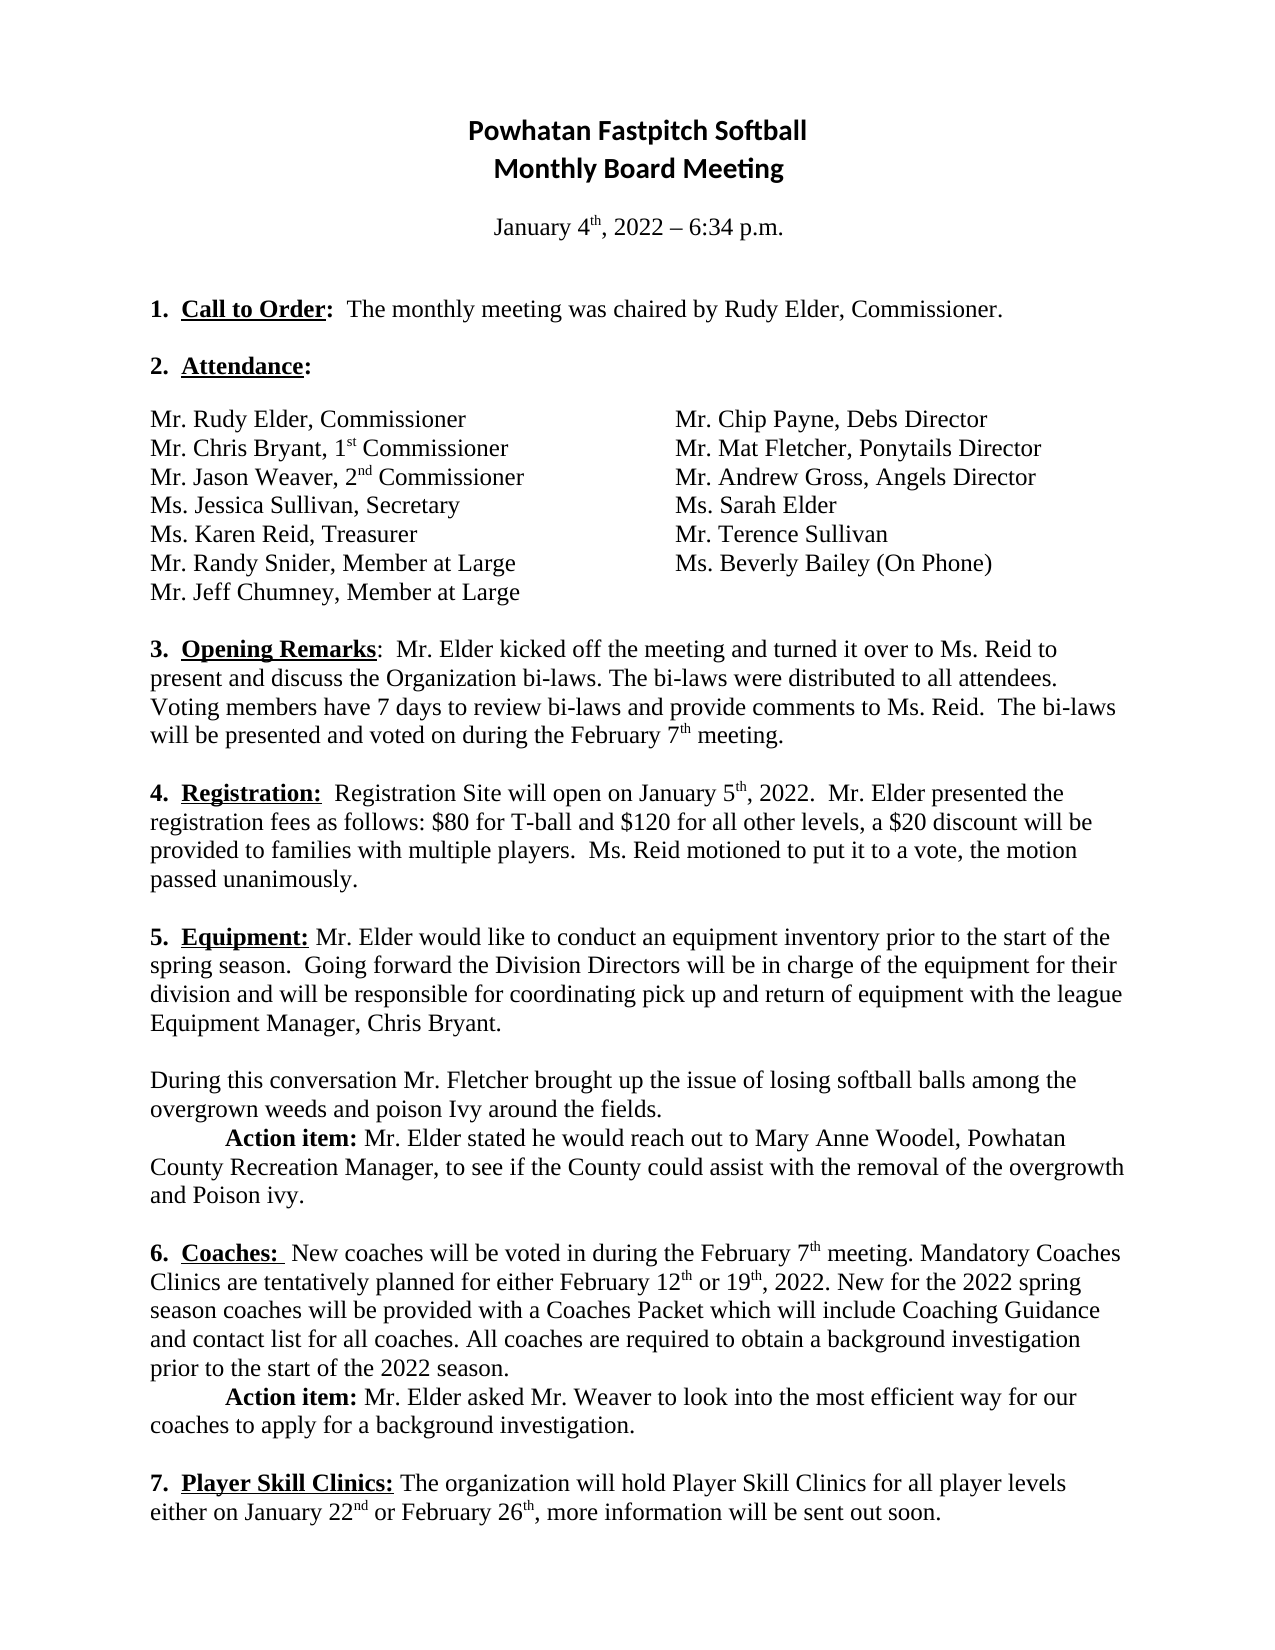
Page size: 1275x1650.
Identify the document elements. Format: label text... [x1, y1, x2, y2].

text Mr. Terence Sullivan [675, 519, 1170, 548]
text Mr. Rudy Elder, Commissioner [150, 404, 638, 433]
text 4. Registration: Registration Site will open on January 5th, 2022. Mr. Elder presented the registration fees as follows: $80 for T-ball and $120 for all other levels, a $20 discount will be provided to families with multiple players. Ms. Reid motioned to put it to a vote, the motion passed unanimously. [150, 778, 1125, 893]
text Mr. Jeff Chumney, Member at Large [150, 577, 638, 605]
text During this conversation Mr. Fletcher brought up the issue of losing softball balls among the overgrown weeds and poison Ivy around the fields. [150, 1065, 1125, 1123]
text 2. Attendance: [150, 351, 1125, 380]
text Mr. Mat Fletcher, Ponytails Director [675, 433, 1170, 462]
text Ms. Beverly Bailey (On Phone) [675, 548, 1170, 577]
text 3. Opening Remarks: Mr. Elder kicked off the meeting and turned it over to Ms. Reid to present and discuss the Organization bi-laws. The bi-laws were distributed to all attendees. Voting members have 7 days to review bi-laws and provide comments to Ms. Reid. The bi-laws will be presented and voted on during the February 7th meeting. [150, 634, 1125, 749]
text 7. Player Skill Clinics: The organization will hold Player Skill Clinics for all player levels either on January 22nd or February 26th, more information will be sent out soon. [150, 1468, 1125, 1525]
text Ms. Karen Reid, Treasurer [150, 519, 638, 548]
text 5. Equipment: Mr. Elder would like to conduct an equipment inventory prior to the start of the spring season. Going forward the Division Directors will be in charge of the equipment for their division and will be responsible for coordinating pick up and return of equipment with the league Equipment Manager, Chris Bryant. [150, 922, 1125, 1037]
text 1. Call to Order: The monthly meeting was chaired by Rudy Elder, Commissioner. [150, 294, 1125, 323]
text Action item: Mr. Elder asked Mr. Weaver to look into the most efficient way for our coaches to apply for a background investigation. [150, 1382, 1125, 1439]
text Mr. Chip Payne, Debs Director [675, 404, 1170, 433]
text Monthly Board Meeting [362, 150, 915, 186]
text January 4th, 2022 – 6:34 p.m. [362, 212, 915, 241]
text Mr. Jason Weaver, 2nd Commissioner [150, 462, 638, 490]
text Mr. Randy Snider, Member at Large [150, 548, 638, 577]
text Mr. Chris Bryant, 1st Commissioner [150, 433, 638, 462]
text 6. Coaches: New coaches will be voted in during the February 7th meeting. Mandatory Coaches Clinics are tentatively planned for either February 12th or 19th, 2022. New for the 2022 spring season coaches will be provided with a Coaches Packet which will include Coaching Guidance and contact list for all coaches. All coaches are required to obtain a background investigation prior to the start of the 2022 season. [150, 1238, 1125, 1382]
text Ms. Sarah Elder [675, 490, 1170, 519]
text Action item: Mr. Elder stated he would reach out to Mary Anne Woodel, Powhatan County Recreation Manager, to see if the County could assist with the removal of the overgrowth and Poison ivy. [150, 1123, 1125, 1209]
text Ms. Jessica Sullivan, Secretary [150, 490, 638, 519]
text Mr. Andrew Gross, Angels Director [675, 462, 1170, 490]
text Powhatan Fastpitch Softball [150, 112, 1125, 148]
